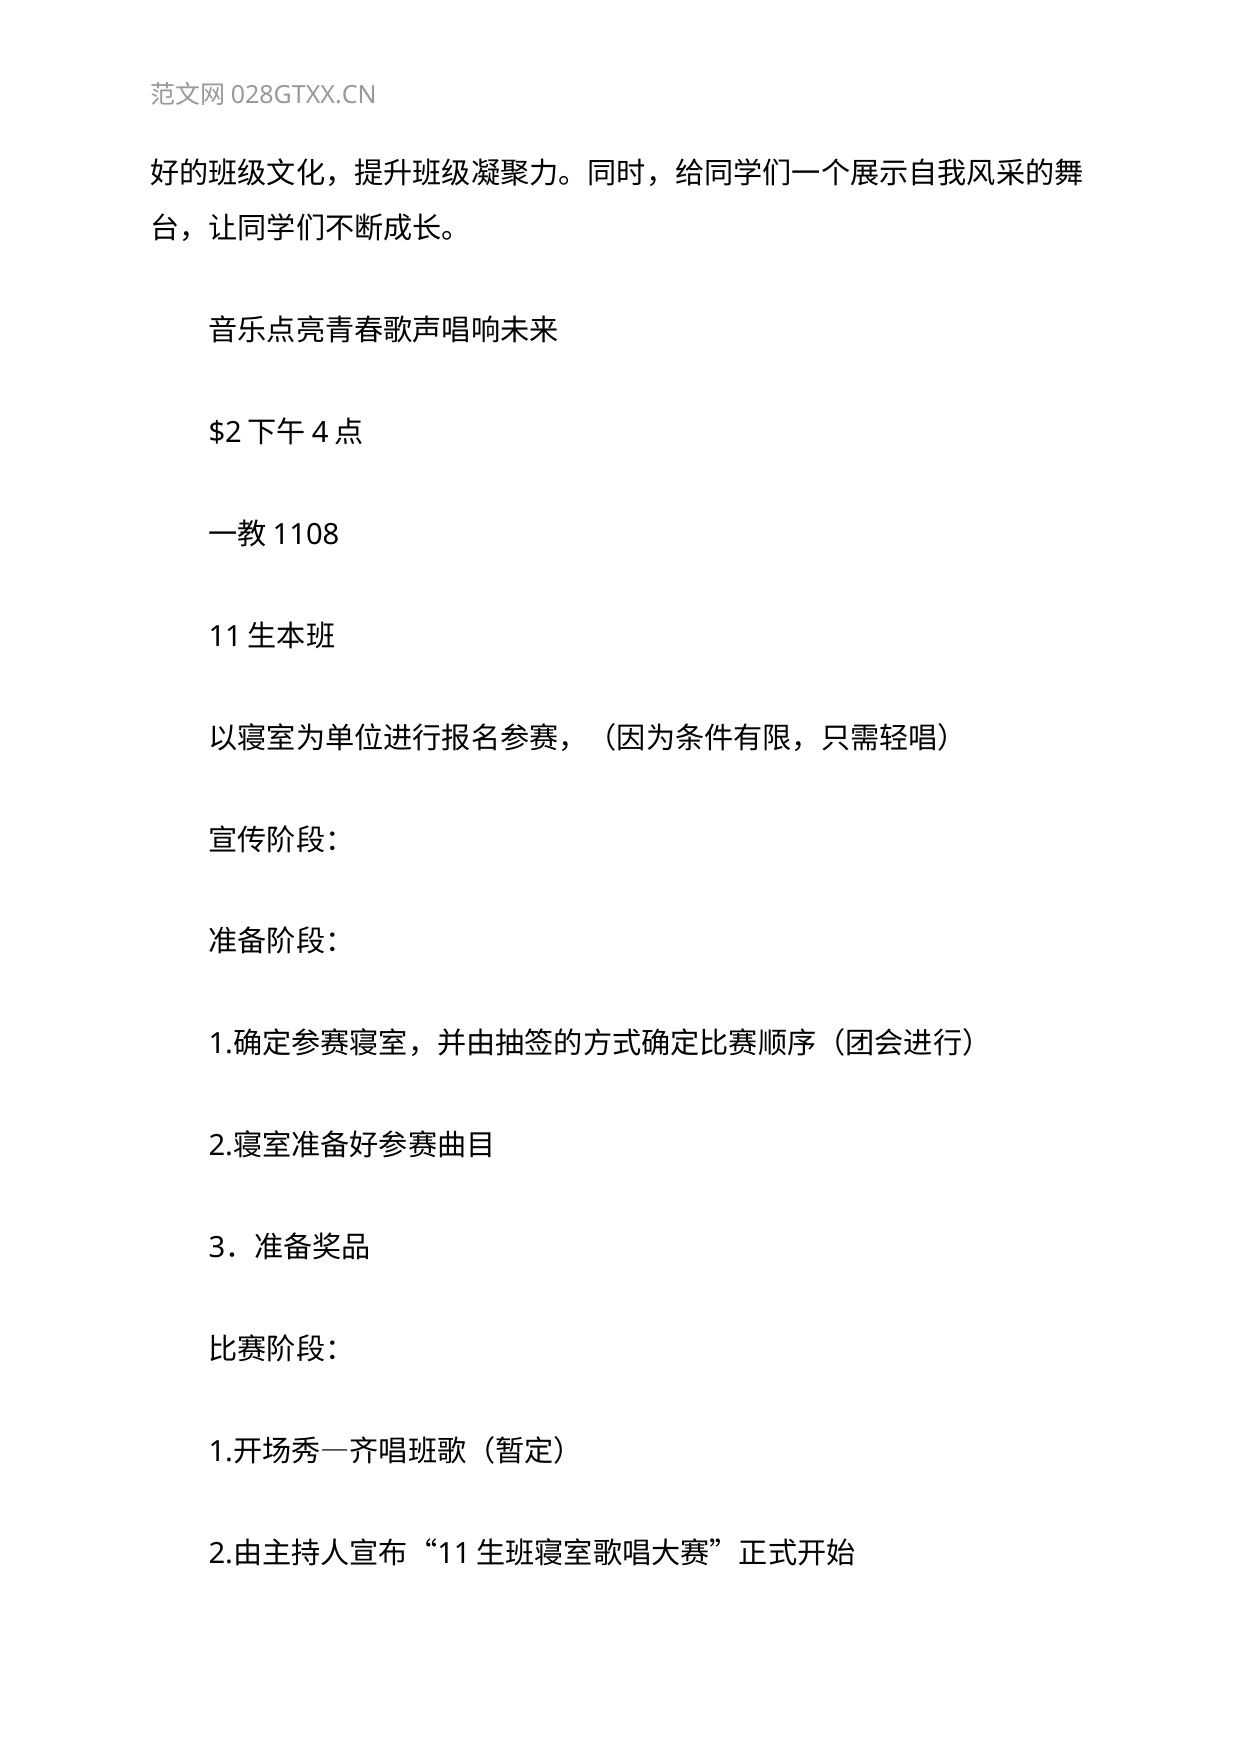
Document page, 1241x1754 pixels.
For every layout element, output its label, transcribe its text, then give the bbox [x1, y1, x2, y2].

text 以寝室为单位进行报名参赛，（因为条件有限，只需轻唱） [150, 714, 1090, 757]
text 一教1108 [150, 510, 1090, 553]
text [150, 150, 1090, 247]
text 音乐点亮青春歌声唱响未来 [150, 307, 1090, 349]
text $2下午4点 [150, 408, 1090, 451]
text 2.寝室准备好参赛曲目 [150, 1122, 1090, 1164]
text 比赛阶段： [150, 1326, 1090, 1368]
text 1.开场秀—齐唱班歌（暂定） [150, 1427, 1090, 1470]
text 3．准备奖品 [150, 1224, 1090, 1266]
text 准备阶段： [150, 918, 1090, 960]
text 11生本班 [150, 612, 1090, 655]
text 2.由主持人宣布“11生班寝室歌唱大赛”正式开始 [150, 1529, 1090, 1572]
text 1.确定参赛寝室，并由抽签的方式确定比赛顺序（团会进行） [150, 1020, 1090, 1062]
text 宣传阶段： [150, 816, 1090, 858]
